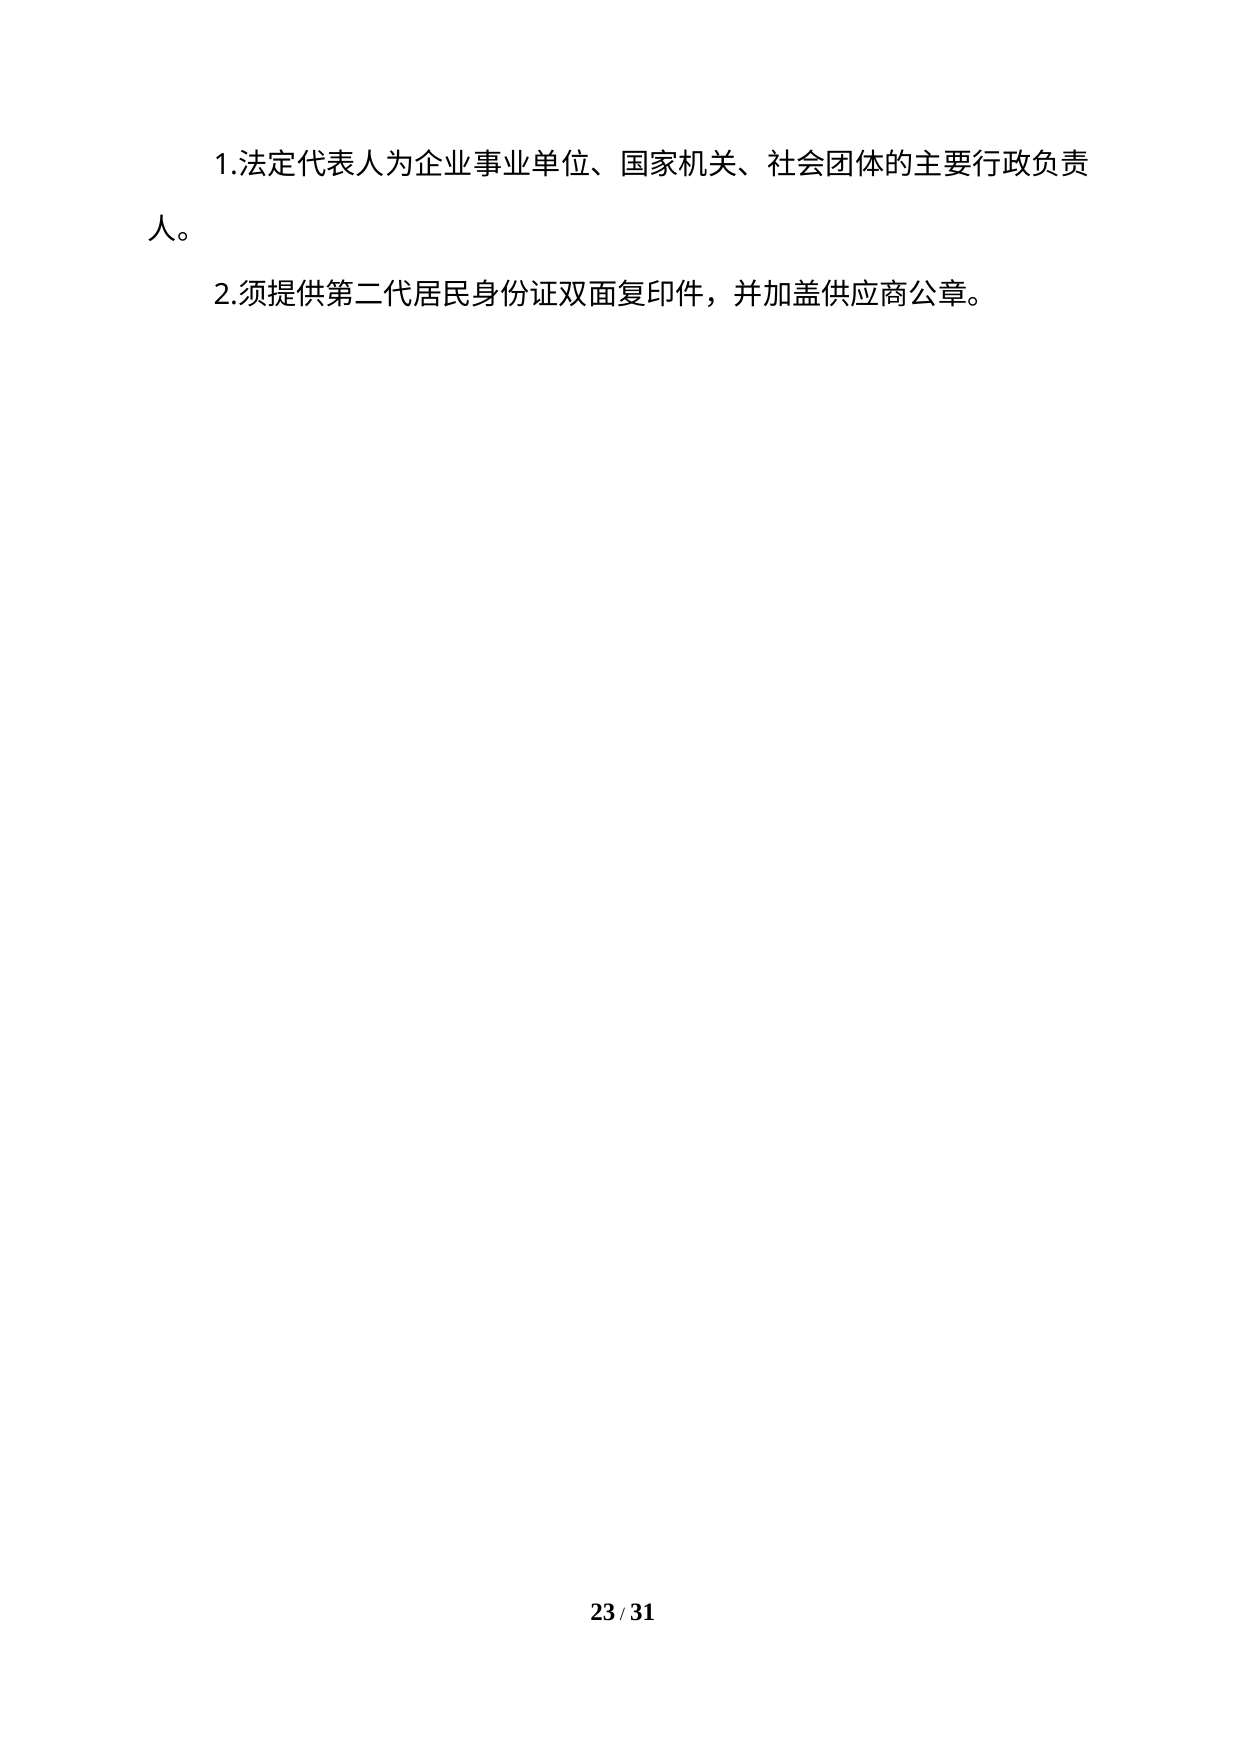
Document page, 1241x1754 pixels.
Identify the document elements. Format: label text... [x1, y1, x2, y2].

text 2.须提供第二代居民身份证双面复印件，并加盖供应商公章。 [148, 259, 1092, 324]
text 1.法定代表人为企业事业单位、国家机关、社会团体的主要行政负责人。 [148, 129, 1092, 259]
